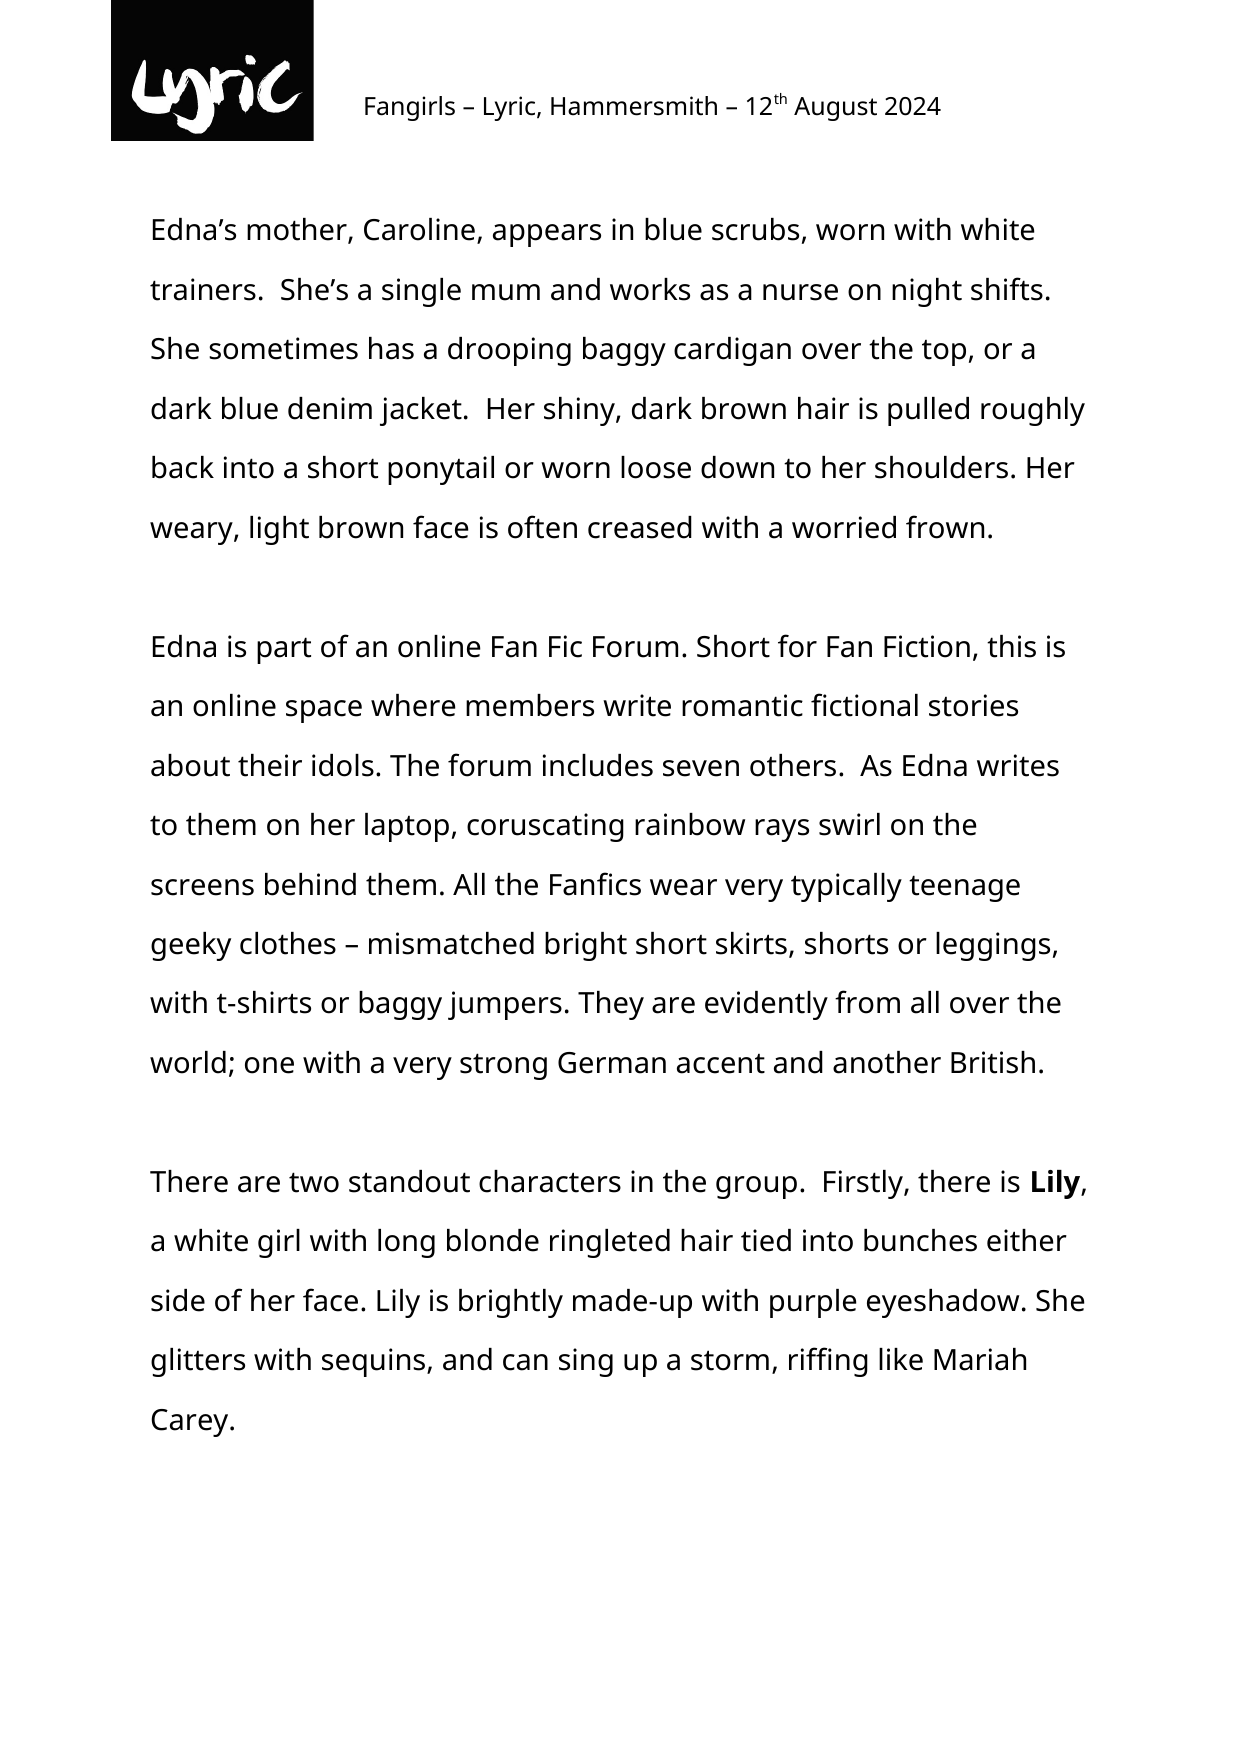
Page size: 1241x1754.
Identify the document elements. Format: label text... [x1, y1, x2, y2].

picture [111, 0, 314, 141]
text Edna’s mother, Caroline, appears in blue scrubs, worn with white trainers. She’s a single mum and works as a nurse on night shifts. She sometimes has a drooping baggy cardigan over the top, or a dark blue denim jacket. Her shiny, dark brown hair is pulled roughly back into a short ponytail or worn loose down to her shoulders. Her weary, light brown face is often creased with a worried frown. [150, 209, 1090, 547]
text There are two standout characters in the group. Firstly, there is Lily, a white girl with long blonde ringleted hair tied into bunches either side of her face. Lily is brightly made-up with purple eyeshadow. She glitters with sequins, and can sing up a storm, riffing like Mariah Carey. [150, 1161, 1090, 1439]
text Edna is part of an online Fan Fic Forum. Short for Fan Fiction, this is an online space where members write romantic fictional stories about their idols. The forum includes seven others. As Edna writes to them on her laptop, coruscating rainbow rays swirl on the screens behind them. All the Fanfics wear very typically teenage geeky clothes – mismatched bright short skirts, shorts or leggings, with t-shirts or baggy jumpers. They are evidently from all over the world; one with a very strong German accent and another British. [150, 626, 1090, 1082]
